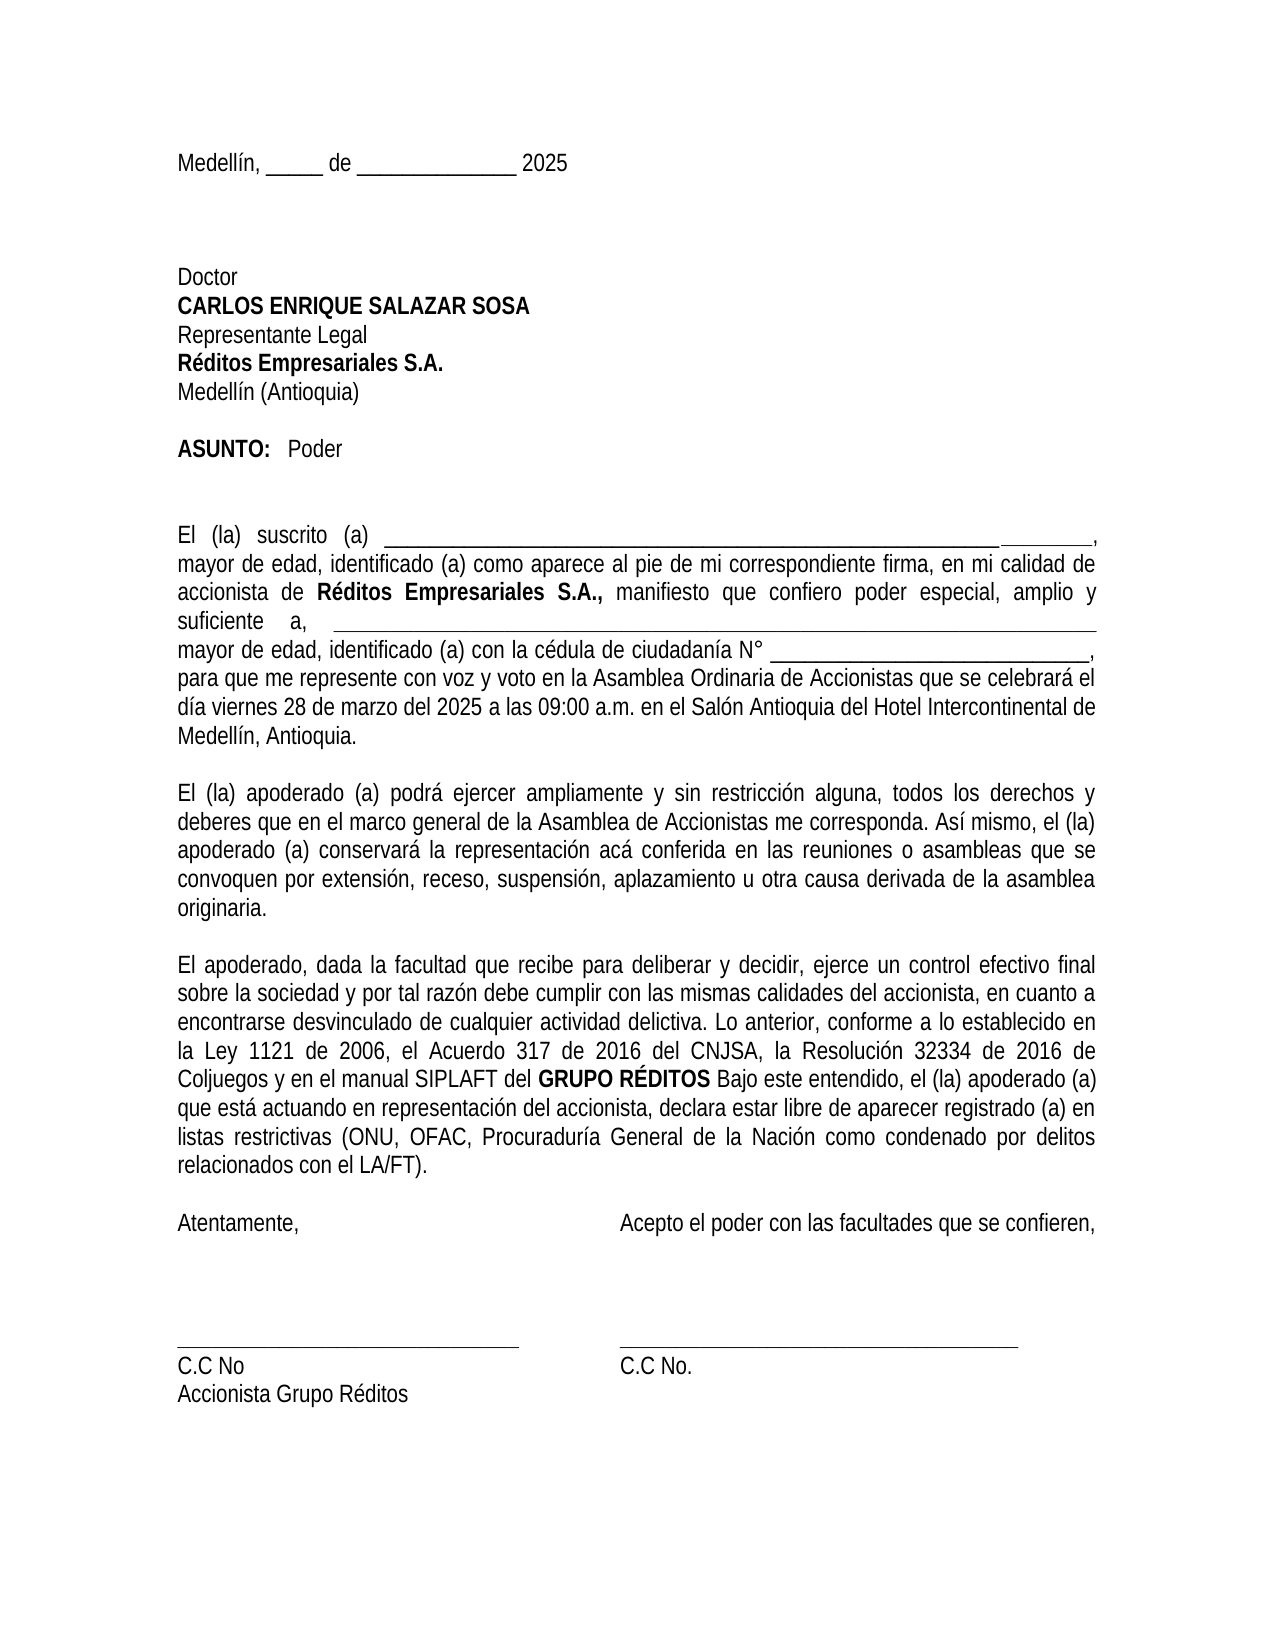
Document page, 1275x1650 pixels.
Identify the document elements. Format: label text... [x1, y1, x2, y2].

text Medellín (Antioquia) [177, 377, 1098, 406]
text Accionista Grupo Réditos [177, 1379, 1098, 1408]
text Representante Legal [177, 319, 1098, 348]
text C.C No C.C No. [177, 1351, 1098, 1379]
text CARLOS ENRIQUE SALAZAR SOSA [177, 291, 1098, 319]
text ______________________________ ___________________________________ [177, 1322, 1098, 1351]
text Réditos Empresariales S.A. [177, 348, 1098, 377]
text El apoderado, dada la facultad que recibe para deliberar y decidir, ejerce un control efectivo final sobre la sociedad y por tal razón debe cumplir con las mismas calidades del accionista, en cuanto a encontrarse desvinculado de cualquier actividad delictiva. Lo anterior, conforme a lo establecido en la Ley 1121 de 2006, el Acuerdo 317 de 2016 del CNJSA, la Resolución 32334 de 2016 de Coljuegos y en el manual SIPLAFT del GRUPO RÉDITOS Bajo este entendido, el (la) apoderado (a) que está actuando en representación del accionista, declara estar libre de aparecer registrado (a) en listas restrictivas (ONU, OFAC, Procuraduría General de la Nación como condenado por delitos relacionados con el LA/FT). [177, 950, 1098, 1179]
text El (la) suscrito (a) ______________________________________________________________, mayor de edad, identificado (a) como aparece al pie de mi correspondiente firma, en mi calidad de accionista de Réditos Empresariales S.A., manifiesto que confiero poder especial, amplio y suficiente a, ___________________________________________________________________ mayor de edad, identificado (a) con la cédula de ciudadanía N° ____________________________, para que me represente con voz y voto en la Asamblea Ordinaria de Accionistas que se celebrará el día viernes 28 de marzo del 2025 a las 09:00 a.m. en el Salón Antioquia del Hotel Intercontinental de Medellín, Antioquia. [177, 520, 1098, 749]
text El (la) apoderado (a) podrá ejercer ampliamente y sin restricción alguna, todos los derechos y deberes que en el marco general de la Asamblea de Accionistas me corresponda. Así mismo, el (la) apoderado (a) conservará la representación acá conferida en las reuniones o asambleas que se convoquen por extensión, receso, suspensión, aplazamiento u otra causa derivada de la asamblea originaria. [177, 778, 1098, 921]
text ASUNTO: Poder [177, 434, 1098, 463]
text Doctor [177, 262, 1098, 291]
text Atentamente, Acepto el poder con las facultades que se confieren, [177, 1208, 1098, 1236]
text Medellín, _____ de ______________ 2025 [177, 148, 1098, 176]
